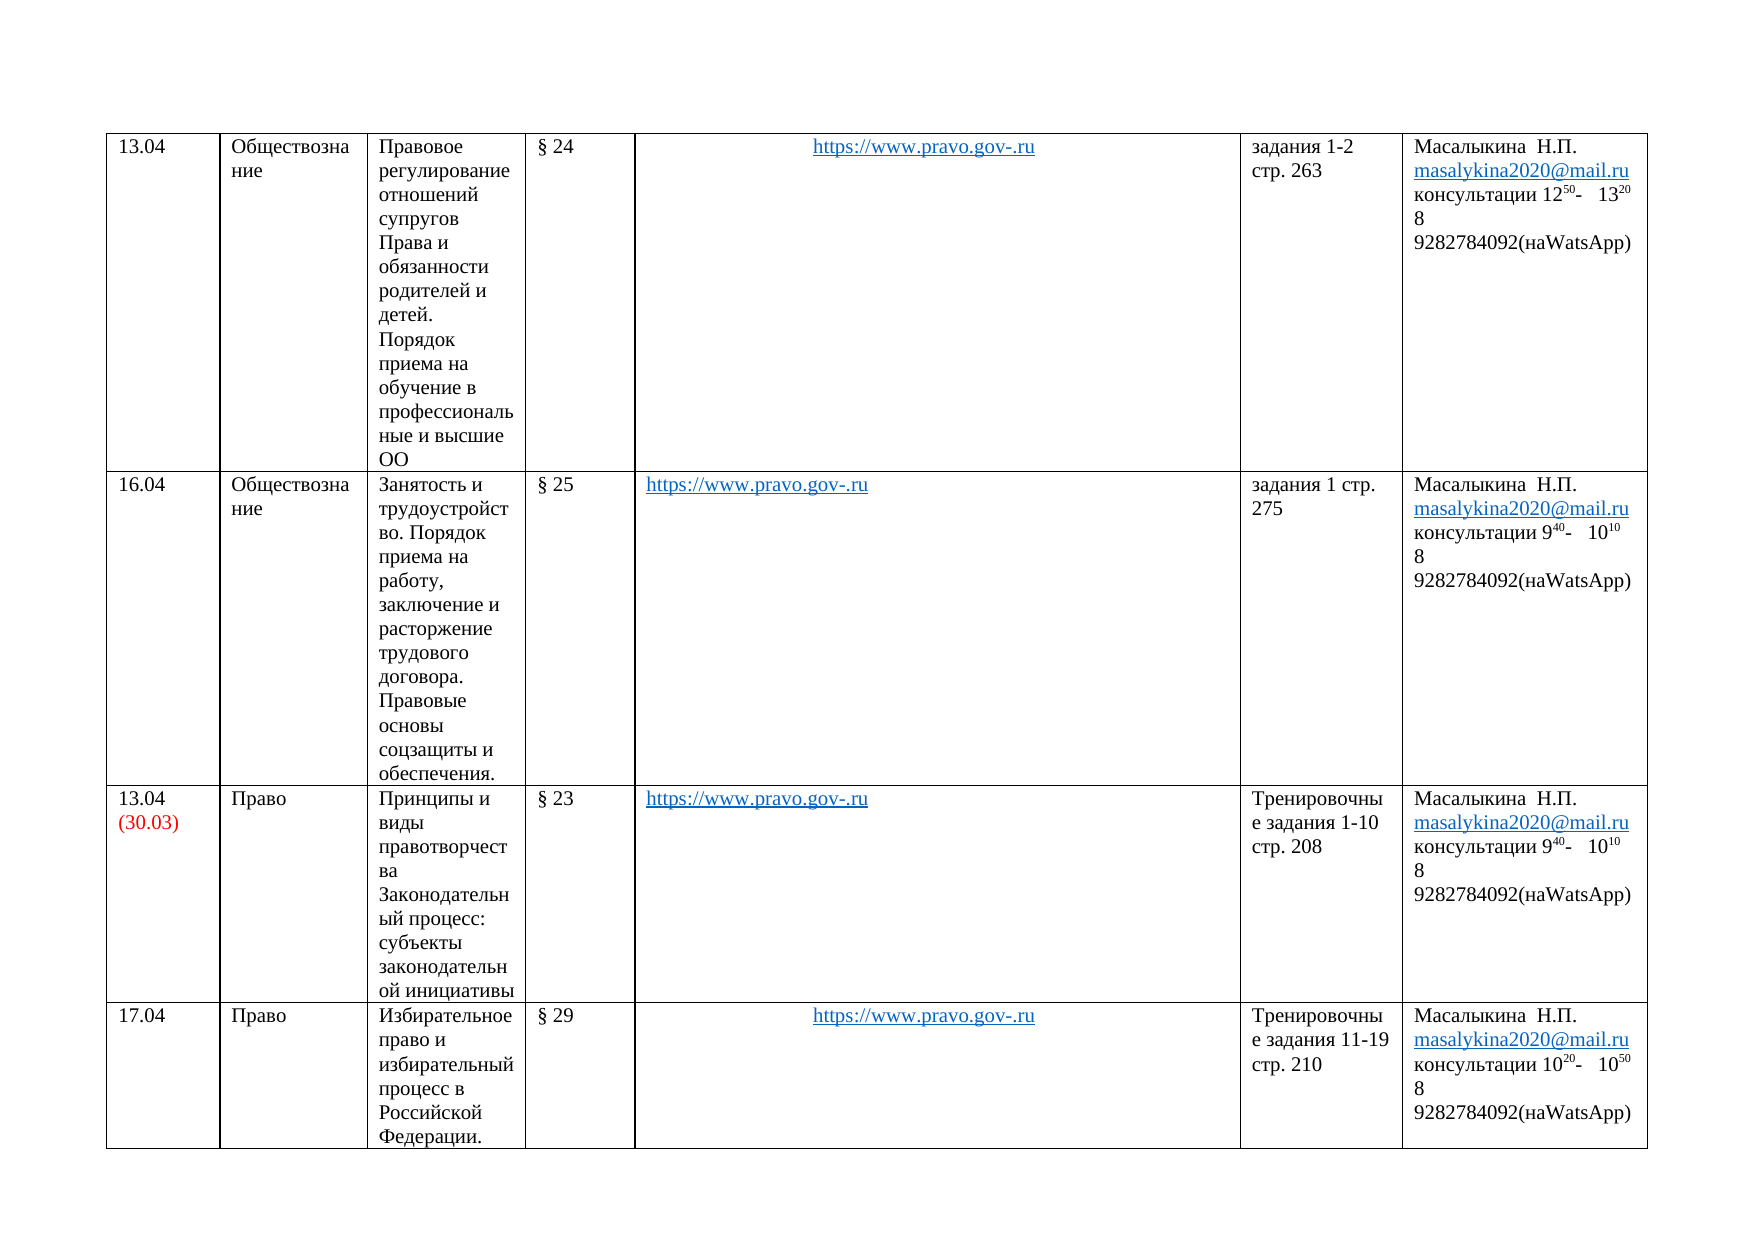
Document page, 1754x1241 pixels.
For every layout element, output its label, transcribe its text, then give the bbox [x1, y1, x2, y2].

table_cell Масалыкина Н.П. masalykina2020@mail.ru консультации 940- 1010 8 9282784092(наWatsApp) [1403, 472, 1647, 785]
table_cell Принципы и виды правотворчества Законодательный процесс: субъекты законодательной инициативы [368, 786, 525, 1002]
table_cell задания 1-2 стр. 263 [1241, 134, 1402, 471]
table_cell Масалыкина Н.П. masalykina2020@mail.ru консультации 940- 1010 8 9282784092(наWatsApp) [1403, 786, 1647, 1002]
table_cell § 23 [526, 786, 634, 1002]
table_cell Тренировочные задания 1-10 стр. 208 [1241, 786, 1402, 1002]
table_cell § 29 [526, 1003, 634, 1148]
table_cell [1241, 1003, 1402, 1148]
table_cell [368, 1003, 525, 1148]
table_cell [1403, 1003, 1647, 1148]
table_cell https://www.pravo.gov-.ru [636, 786, 1240, 1002]
table_cell Обществознание [221, 134, 367, 471]
table_cell 13.04 [107, 134, 219, 471]
table_cell § 24 [526, 134, 634, 471]
table_cell задания 1 стр. 275 [1241, 472, 1402, 785]
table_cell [636, 1003, 1240, 1148]
table_cell Правовое регулирование отношений супругов Права и обязанности родителей и детей. Порядок приема на обучение в профессиональные и высшие ОО [368, 134, 525, 471]
table_cell 13.04 (30.03) [107, 786, 219, 1002]
table_cell 17.04 [107, 1003, 219, 1148]
table_cell https://www.pravo.gov-.ru [636, 472, 1240, 785]
table_cell Масалыкина Н.П. masalykina2020@mail.ru консультации 1250- 1320 8 9282784092(наWatsApp) [1403, 134, 1647, 471]
table_cell Право [221, 1003, 367, 1148]
table_cell § 25 [526, 472, 634, 785]
table_cell 16.04 [107, 472, 219, 785]
table_cell Обществознание [221, 472, 367, 785]
table_cell https://www.pravo.gov-.ru [636, 134, 1240, 471]
table_cell Право [221, 786, 367, 1002]
table_cell Занятость и трудоустройство. Порядок приема на работу, заключение и расторжение трудового договора. Правовые основы соцзащиты и обеспечения. [368, 472, 525, 785]
